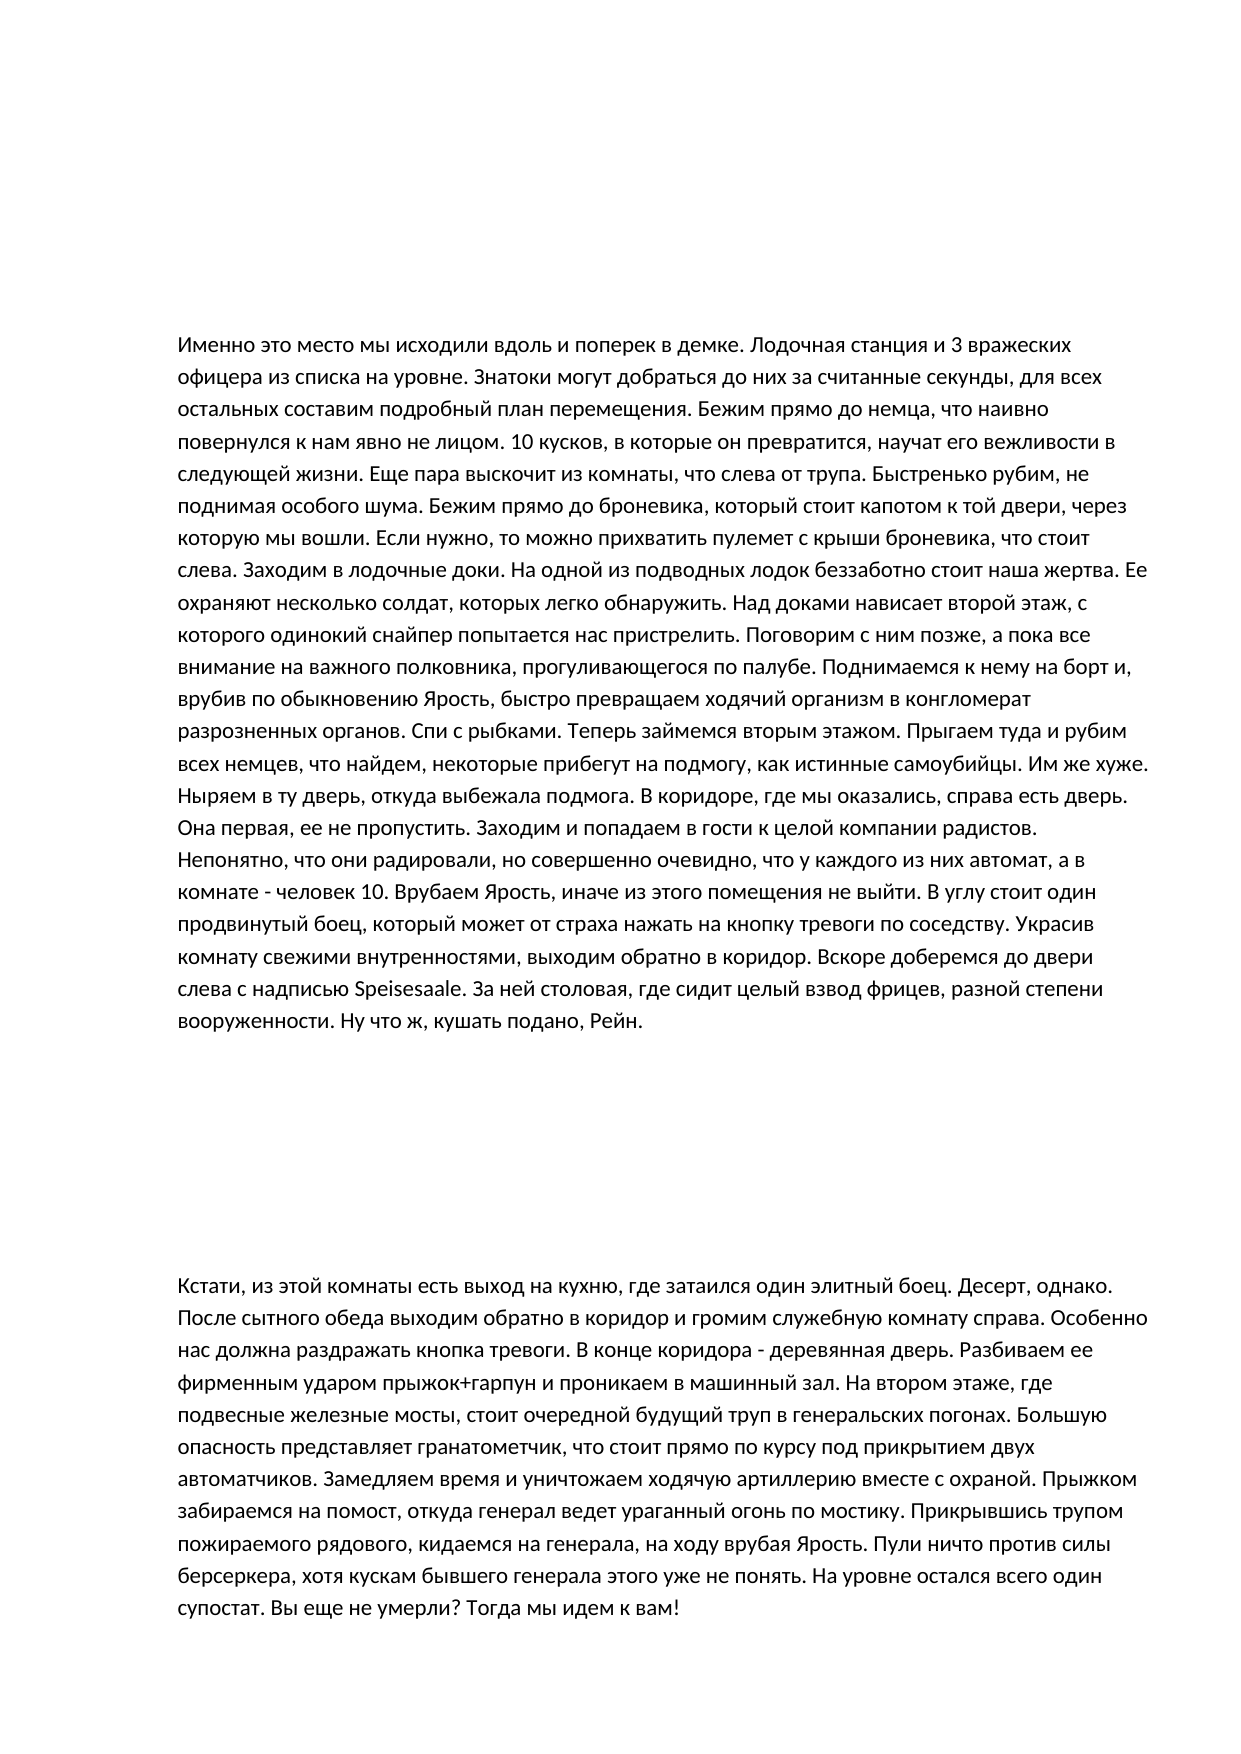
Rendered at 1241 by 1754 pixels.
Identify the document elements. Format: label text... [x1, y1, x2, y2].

text Кстати, из этой комнаты есть выход на кухню, где затаился один элитный боец. Десерт, однако. После сытного обеда выходим обратно в коридор и громим служебную комнату справа. Особенно нас должна раздражать кнопка тревоги. В конце коридора - деревянная дверь. Разбиваем ее фирменным ударом прыжок+гарпун и проникаем в машинный зал. На втором этаже, где подвесные железные мосты, стоит очередной будущий труп в генеральских погонах. Большую опасность представляет гранатометчик, что стоит прямо по курсу под прикрытием двух автоматчиков. Замедляем время и уничтожаем ходячую артиллерию вместе с охраной. Прыжком забираемся на помост, откуда генерал ведет ураганный огонь по мостику. Прикрывшись трупом пожираемого рядового, кидаемся на генерала, на ходу врубая Ярость. Пули ничто против силы берсеркера, хотя кускам бывшего генерала этого уже не понять. На уровне остался всего один супостат. Вы еще не умерли? Тогда мы идем к вам! [177, 1271, 1152, 1621]
text Именно это место мы исходили вдоль и поперек в демке. Лодочная станция и 3 вражеских офицера из списка на уровне. Знатоки могут добраться до них за считанные секунды, для всех остальных составим подробный план перемещения. Бежим прямо до немца, что наивно повернулся к нам явно не лицом. 10 кусков, в которые он превратится, научат его вежливости в следующей жизни. Еще пара выскочит из комнаты, что слева от трупа. Быстренько рубим, не поднимая особого шума. Бежим прямо до броневика, который стоит капотом к той двери, через которую мы вошли. Если нужно, то можно прихватить пулемет с крыши броневика, что стоит слева. Заходим в лодочные доки. На одной из подводных лодок беззаботно стоит наша жертва. Ее охраняют несколько солдат, которых легко обнаружить. Над доками нависает второй этаж, с которого одинокий снайпер попытается нас пристрелить. Поговорим с ним позже, а пока все внимание на важного полковника, прогуливающегося по палубе. Поднимаемся к нему на борт и, врубив по обыкновению Ярость, быстро превращаем ходячий организм в конгломерат разрозненных органов. Спи с рыбками. Теперь займемся вторым этажом. Прыгаем туда и рубим всех немцев, что найдем, некоторые прибегут на подмогу, как истинные самоубийцы. Им же хуже. Ныряем в ту дверь, откуда выбежала подмога. В коридоре, где мы оказались, справа есть дверь. Она первая, ее не пропустить. Заходим и попадаем в гости к целой компании радистов. Непонятно, что они радировали, но совершенно очевидно, что у каждого из них автомат, а в комнате - человек 10. Врубаем Ярость, иначе из этого помещения не выйти. В углу стоит один продвинутый боец, который может от страха нажать на кнопку тревоги по соседству. Украсив комнату свежими внутренностями, выходим обратно в коридор. Вскоре доберемся до двери слева с надписью Speisesaale. За ней столовая, где сидит целый взвод фрицев, разной степени вооруженности. Ну что ж, кушать подано, Рейн. [177, 330, 1152, 1034]
